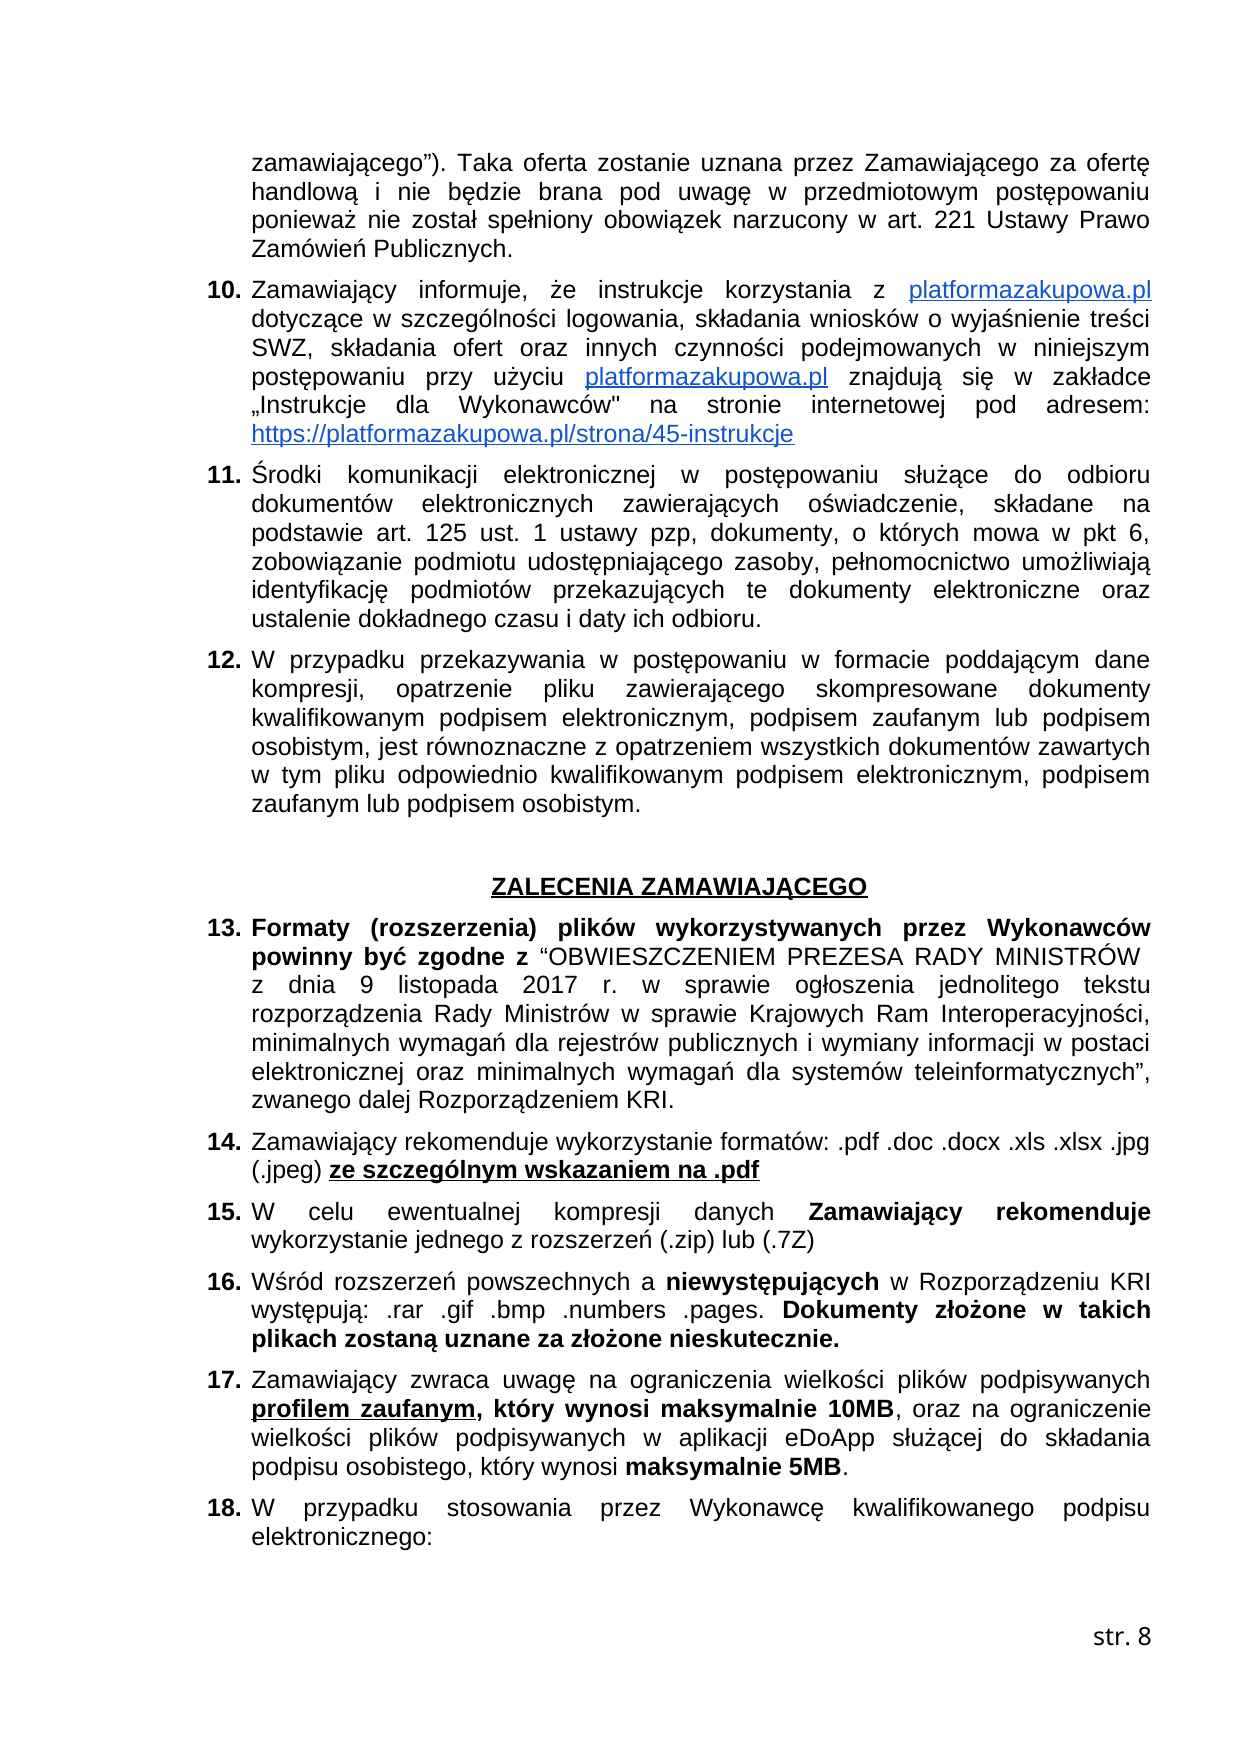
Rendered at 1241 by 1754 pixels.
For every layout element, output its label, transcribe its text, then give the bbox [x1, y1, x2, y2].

list Wśród rozszerzeń powszechnych a niewystępujących w Rozporządzeniu KRI występują: .rar .gif .bmp .numbers .pages. Dokumenty złożone w takich plikach zostaną uznane za złożone nieskutecznie. [207, 1266, 1152, 1353]
list W przypadku przekazywania w postępowaniu w formacie poddającym dane kompresji, opatrzenie pliku zawierającego skompresowane dokumenty kwalifikowanym podpisem elektronicznym, podpisem zaufanym lub podpisem osobistym, jest równoznaczne z opatrzeniem wszystkich dokumentów zawartych w tym pliku odpowiednio kwalifikowanym podpisem elektronicznym, podpisem zaufanym lub podpisem osobistym. [207, 645, 1152, 818]
list Formaty (rozszerzenia) plików wykorzystywanych przez Wykonawców powinny być zgodne z “OBWIESZCZENIEM PREZESA RADY MINISTRÓW z dnia 9 listopada 2017 r. w sprawie ogłoszenia jednolitego tekstu rozporządzenia Rady Ministrów w sprawie Krajowych Ram Interoperacyjności, minimalnych wymagań dla rejestrów publicznych i wymiany informacji w postaci elektronicznej oraz minimalnych wymagań dla systemów teleinformatycznych”, zwanego dalej Rozporządzeniem KRI. [207, 913, 1152, 1114]
list W przypadku stosowania przez Wykonawcę kwalifikowanego podpisu elektronicznego: [207, 1493, 1152, 1550]
text ZALECENIA ZAMAWIAJĄCEGO [207, 871, 1152, 900]
list Zamawiający informuje, że instrukcje korzystania z platformazakupowa.pl dotyczące w szczególności logowania, składania wniosków o wyjaśnienie treści SWZ, składania ofert oraz innych czynności podejmowanych w niniejszym postępowaniu przy użyciu platformazakupowa.pl znajdują się w zakładce „Instrukcje dla Wykonawców" na stronie internetowej pod adresem: https://platformazakupowa.pl/strona/45-instrukcje [207, 275, 1152, 448]
list W celu ewentualnej kompresji danych Zamawiający rekomenduje wykorzystanie jednego z rozszerzeń (.zip) lub (.7Z) [207, 1196, 1152, 1254]
list Zamawiający rekomenduje wykorzystanie formatów: .pdf .doc .docx .xls .xlsx .jpg (.jpeg) ze szczególnym wskazaniem na .pdf [207, 1126, 1152, 1184]
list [207, 148, 1152, 263]
list Zamawiający zwraca uwagę na ograniczenia wielkości plików podpisywanych profilem zaufanym, który wynosi maksymalnie 10MB, oraz na ograniczenie wielkości plików podpisywanych w aplikacji eDoApp służącej do składania podpisu osobistego, który wynosi maksymalnie 5MB. [207, 1365, 1152, 1480]
list Środki komunikacji elektronicznej w postępowaniu służące do odbioru dokumentów elektronicznych zawierających oświadczenie, składane na podstawie art. 125 ust. 1 ustawy pzp, dokumenty, o których mowa w pkt 6, zobowiązanie podmiotu udostępniającego zasoby, pełnomocnictwo umożliwiają identyfikację podmiotów przekazujących te dokumenty elektroniczne oraz ustalenie dokładnego czasu i daty ich odbioru. [207, 460, 1152, 633]
